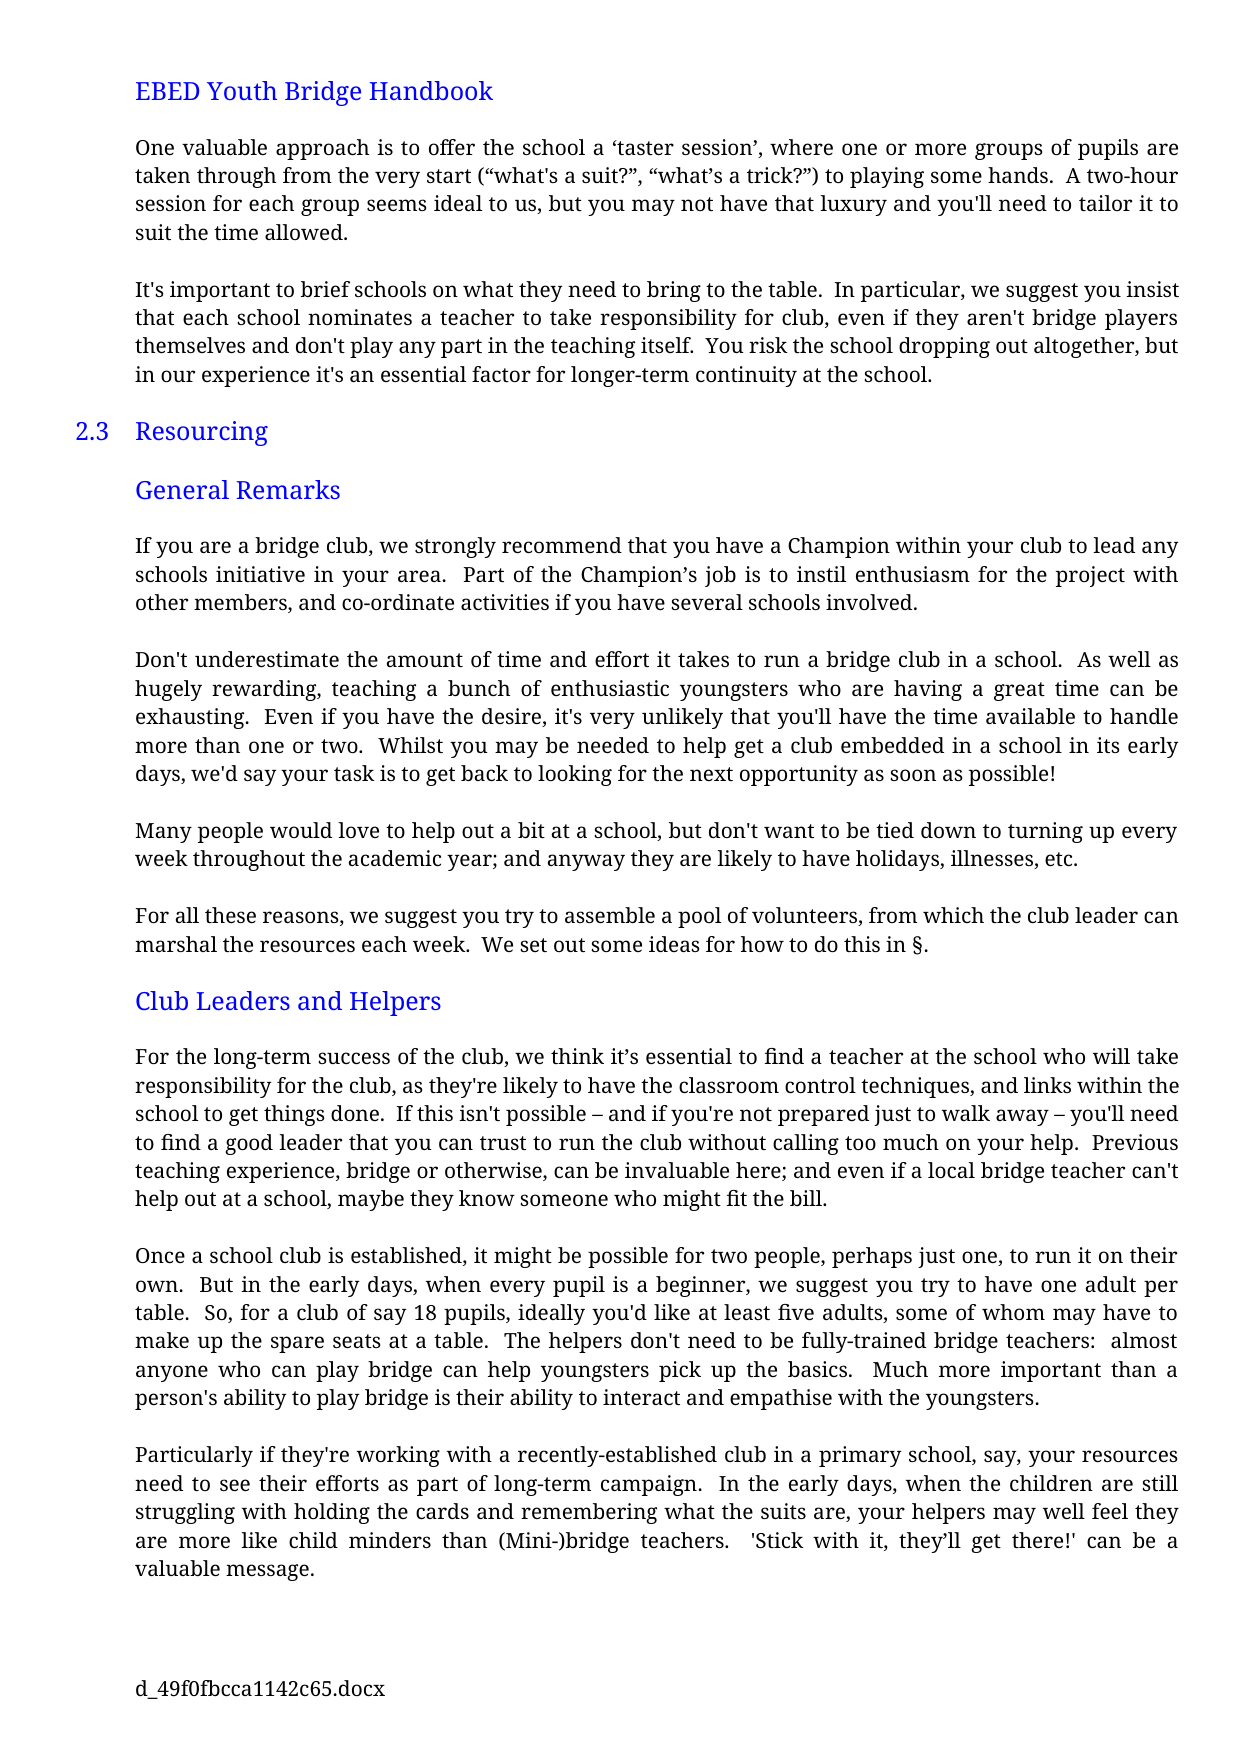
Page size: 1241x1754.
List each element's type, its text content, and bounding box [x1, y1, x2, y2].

text Don't underestimate the amount of time and effort it takes to run a bridge club in a school. As well as hugely rewarding, teaching a bunch of enthusiastic youngsters who are having a great time can be exhausting. Even if you have the desire, it's very unlikely that you'll have the time available to handle more than one or two. Whilst you may be needed to help get a club embedded in a school in its early days, we'd say your task is to get back to looking for the next opportunity as soon as possible! [135, 645, 1180, 788]
subtitle Resourcing [75, 413, 1180, 448]
text Once a school club is established, it might be possible for two people, perhaps just one, to run it on their own. But in the early days, when every pupil is a beginner, we suggest you try to have one adult per table. So, for a club of say 18 pupils, ideally you'd like at least five adults, some of whom may have to make up the spare seats at a table. The helpers don't need to be fully-trained bridge teachers: almost anyone who can play bridge can help youngsters pick up the basics. Much more important than a person's ability to play bridge is their ability to interact and empathise with the youngsters. [135, 1241, 1180, 1412]
text It's important to brief schools on what they need to bring to the table. In particular, we suggest you insist that each school nominates a teacher to take responsibility for club, even if they aren't bridge players themselves and don't play any part in the teaching itself. You risk the school dropping out altogether, but in our experience it's an essential factor for longer-term continuity at the school. [135, 275, 1180, 388]
text For all these reasons, we suggest you try to assemble a pool of volunteers, from which the club leader can marshal the resources each week. We set out some ideas for how to do this in §4. [135, 901, 1180, 958]
subtitle General Remarks [135, 473, 1180, 507]
text For the long-term success of the club, we think it’s essential to find a teacher at the school who will take responsibility for the club, as they're likely to have the classroom control techniques, and links within the school to get things done. If this isn't possible – and if you're not prepared just to walk away – you'll need to find a good leader that you can trust to run the club without calling too much on your help. Previous teaching experience, bridge or otherwise, can be invaluable here; and even if a local bridge teacher can't help out at a school, maybe they know someone who might fit the bill. [135, 1042, 1180, 1213]
text Particularly if they're working with a recently-established club in a primary school, say, your resources need to see their efforts as part of long-term campaign. In the early days, when the children are still struggling with holding the cards and remembering what the suits are, your helpers may well feel they are more like child minders than (Mini-)bridge teachers. 'Stick with it, they’ll get there!' can be a valuable message. [135, 1440, 1180, 1583]
text Many people would love to help out a bit at a school, but don't want to be tied down to turning up every week throughout the academic year; and anyway they are likely to have holidays, illnesses, etc. [135, 816, 1180, 873]
subtitle Club Leaders and Helpers [135, 983, 1180, 1017]
text One valuable approach is to offer the school a ‘taster session’, where one or more groups of pupils are taken through from the very start (“what's a suit?”, “what’s a trick?”) to playing some hands. A two-hour session for each group seems ideal to us, but you may not have that luxury and you'll need to tailor it to suit the time allowed. [135, 133, 1180, 246]
text If you are a bridge club, we strongly recommend that you have a Champion within your club to lead any schools initiative in your area. Part of the Champion’s job is to instil enthusiasm for the project with other members, and co-ordinate activities if you have several schools involved. [135, 532, 1180, 617]
